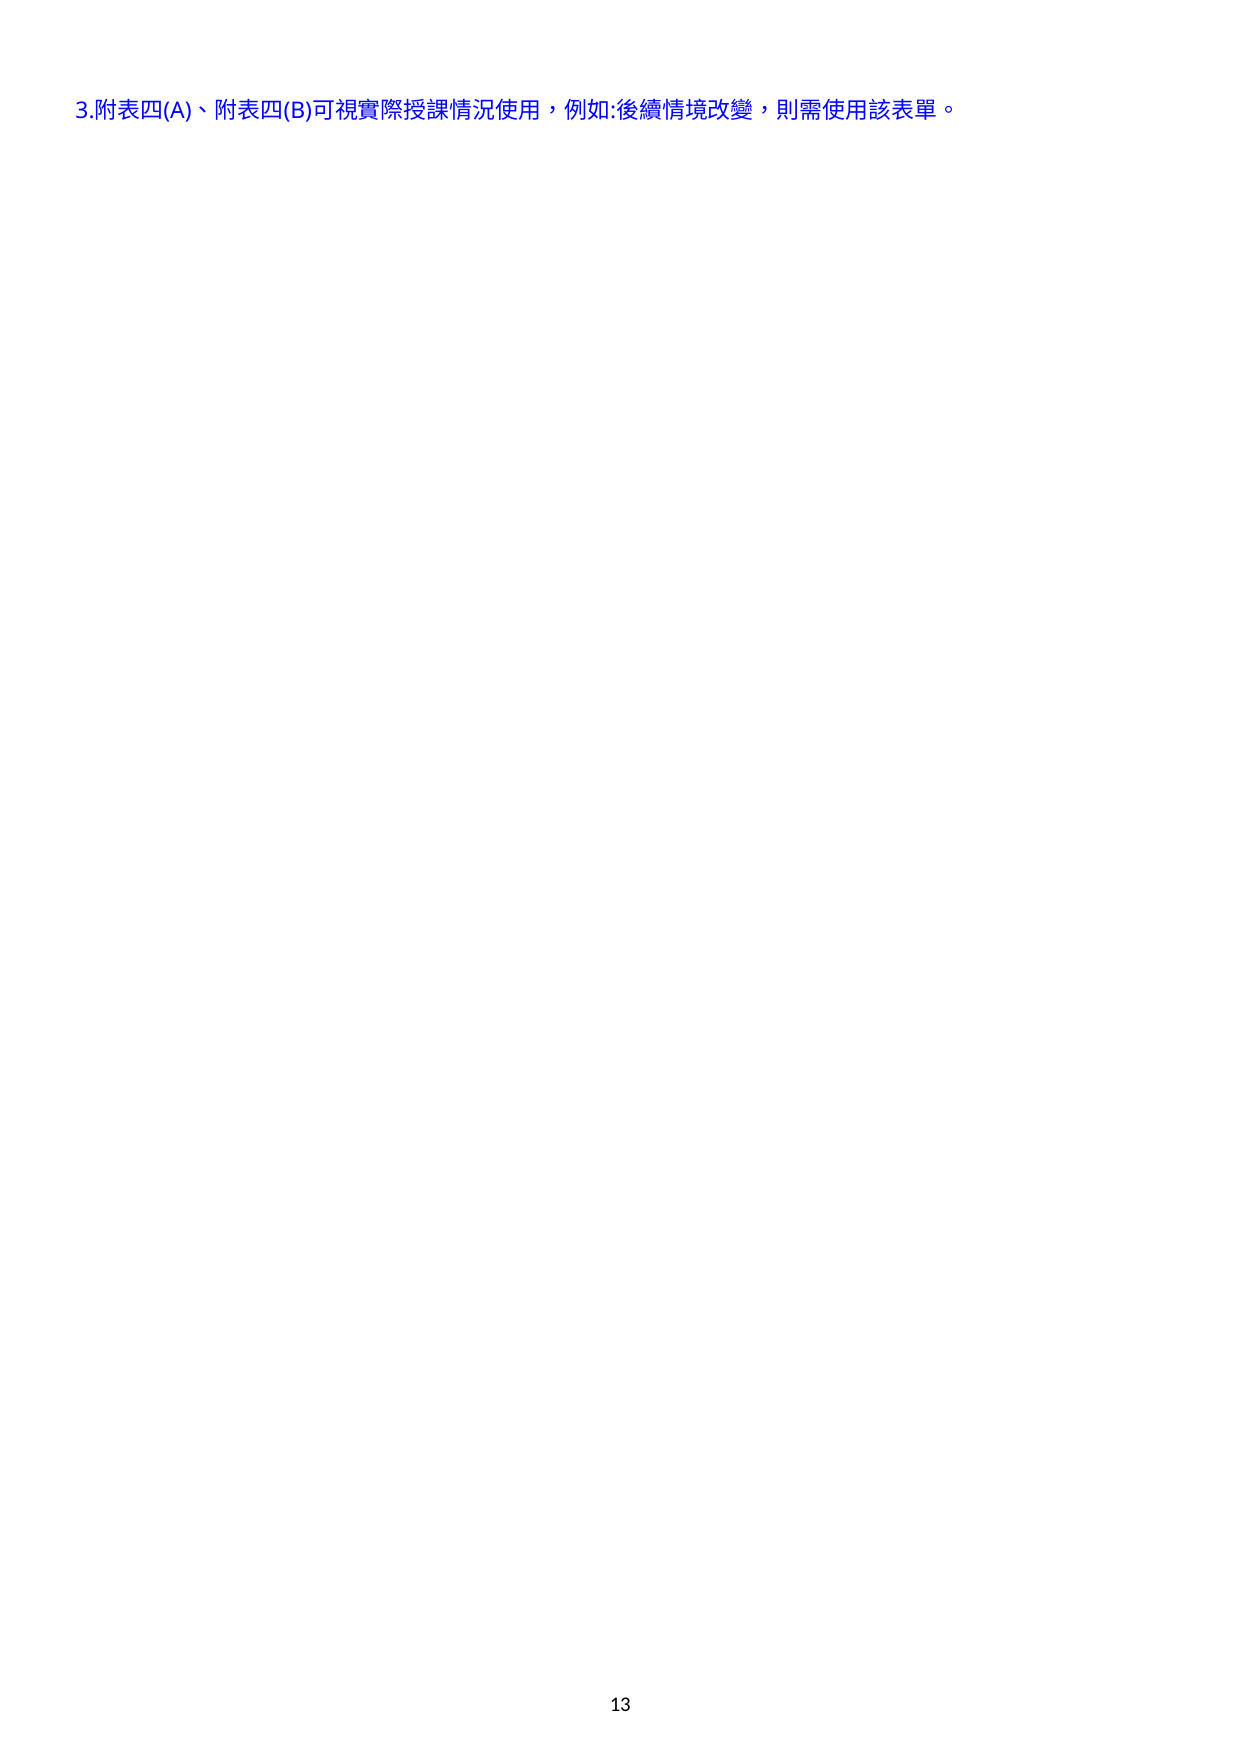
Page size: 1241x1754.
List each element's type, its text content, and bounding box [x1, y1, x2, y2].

text 3.附表四(A)、附表四(B)可視實際授課情況使用，例如:後續情境改變，則需使用該表單。 [46, 89, 1178, 127]
